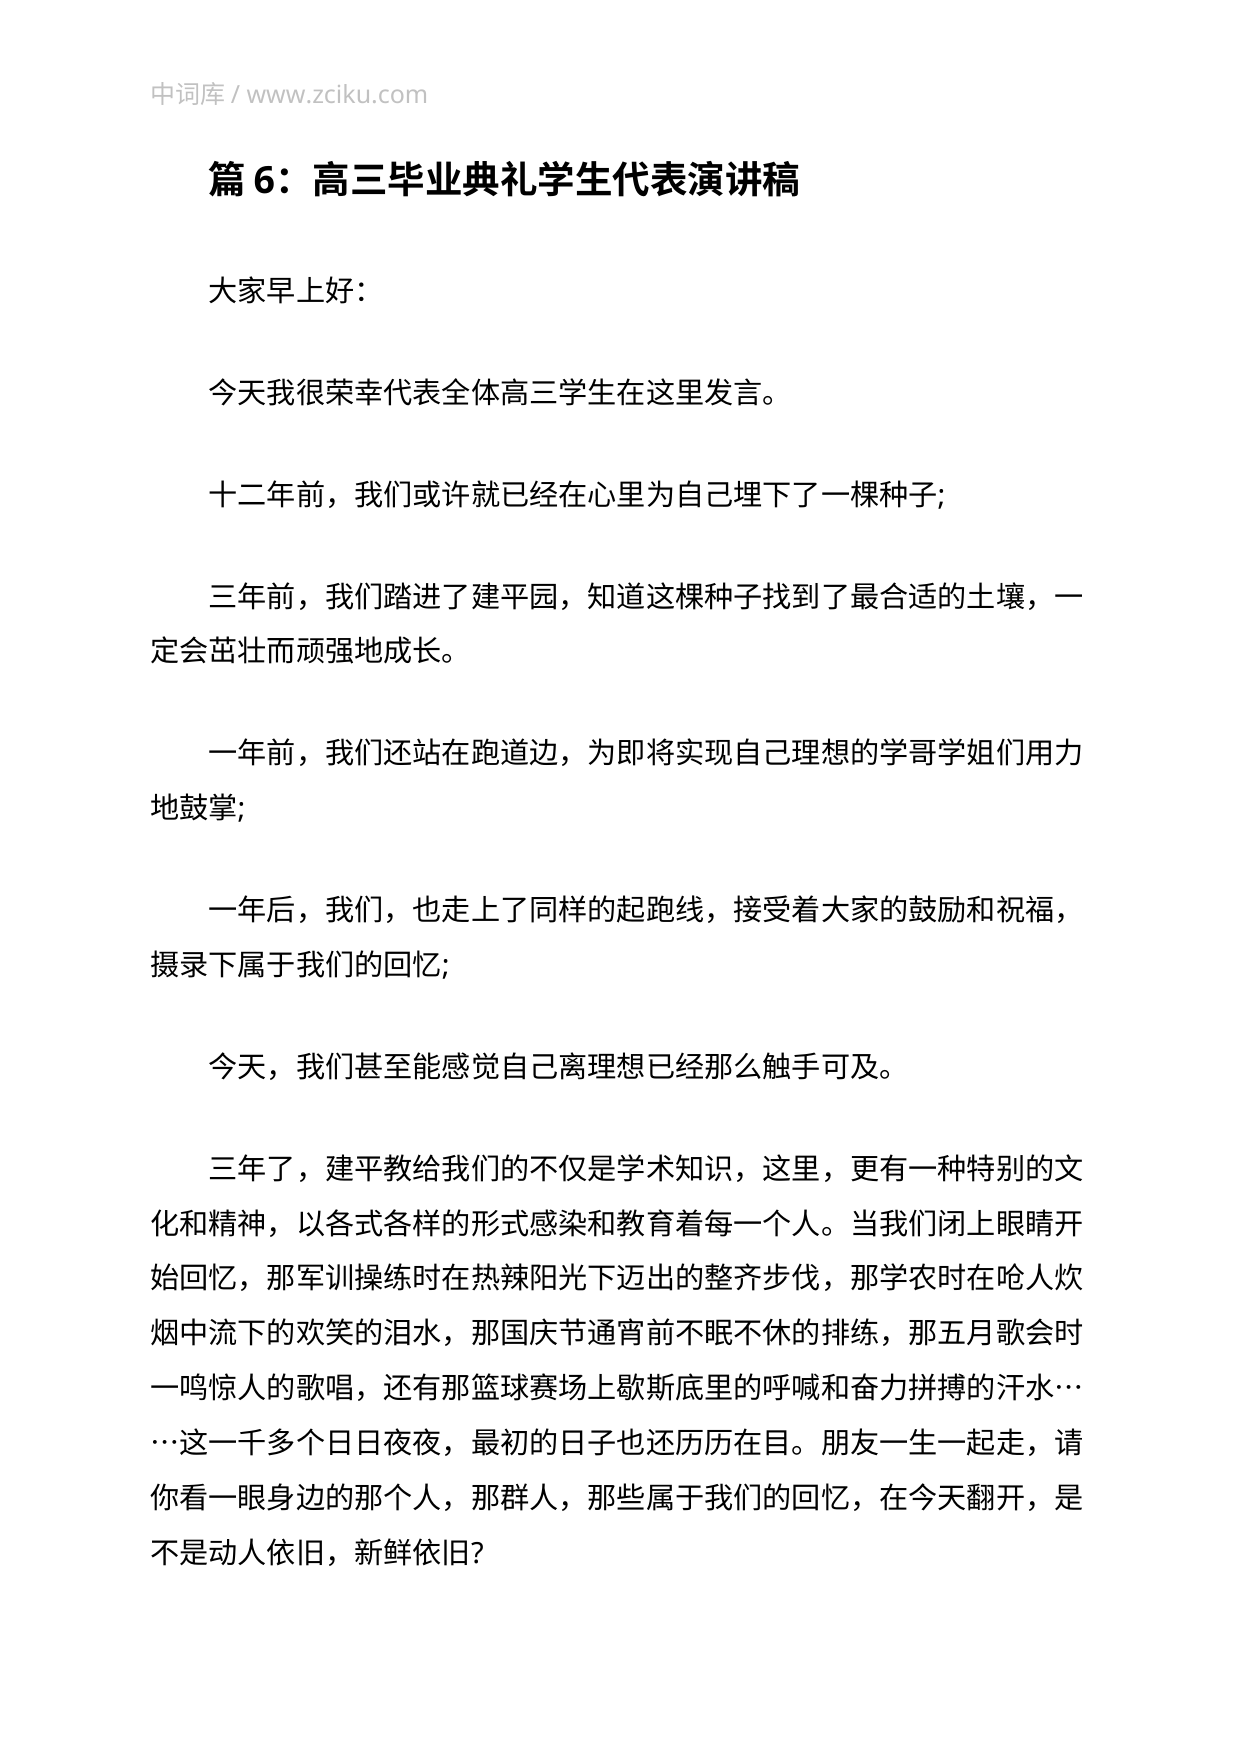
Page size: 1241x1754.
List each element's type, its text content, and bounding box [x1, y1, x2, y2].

text 三年了，建平教给我们的不仅是学术知识，这里，更有一种特别的文化和精神，以各式各样的形式感染和教育着每一个人。当我们闭上眼睛开始回忆，那军训操练时在热辣阳光下迈出的整齐步伐，那学农时在呛人炊烟中流下的欢笑的泪水，那国庆节通宵前不眠不休的排练，那五月歌会时一鸣惊人的歌唱，还有那篮球赛场上歇斯底里的呼喊和奋力拼搏的汗水……这一千多个日日夜夜，最初的日子也还历历在目。朋友一生一起走，请你看一眼身边的那个人，那群人，那些属于我们的回忆，在今天翻开，是不是动人依旧，新鲜依旧? [150, 1145, 1090, 1572]
text 一年前，我们还站在跑道边，为即将实现自己理想的学哥学姐们用力地鼓掌; [150, 730, 1090, 827]
text 一年后，我们，也走上了同样的起跑线，接受着大家的鼓励和祝福，摄录下属于我们的回忆; [150, 887, 1090, 984]
text 大家早上好： [150, 268, 1090, 310]
text 三年前，我们踏进了建平园，知道这棵种子找到了最合适的土壤，一定会茁壮而顽强地成长。 [150, 573, 1090, 670]
text 篇6：高三毕业典礼学生代表演讲稿 [150, 150, 1090, 204]
text 今天，我们甚至能感觉自己离理想已经那么触手可及。 [150, 1043, 1090, 1086]
text 十二年前，我们或许就已经在心里为自己埋下了一棵种子; [150, 471, 1090, 513]
text 今天我很荣幸代表全体高三学生在这里发言。 [150, 369, 1090, 412]
